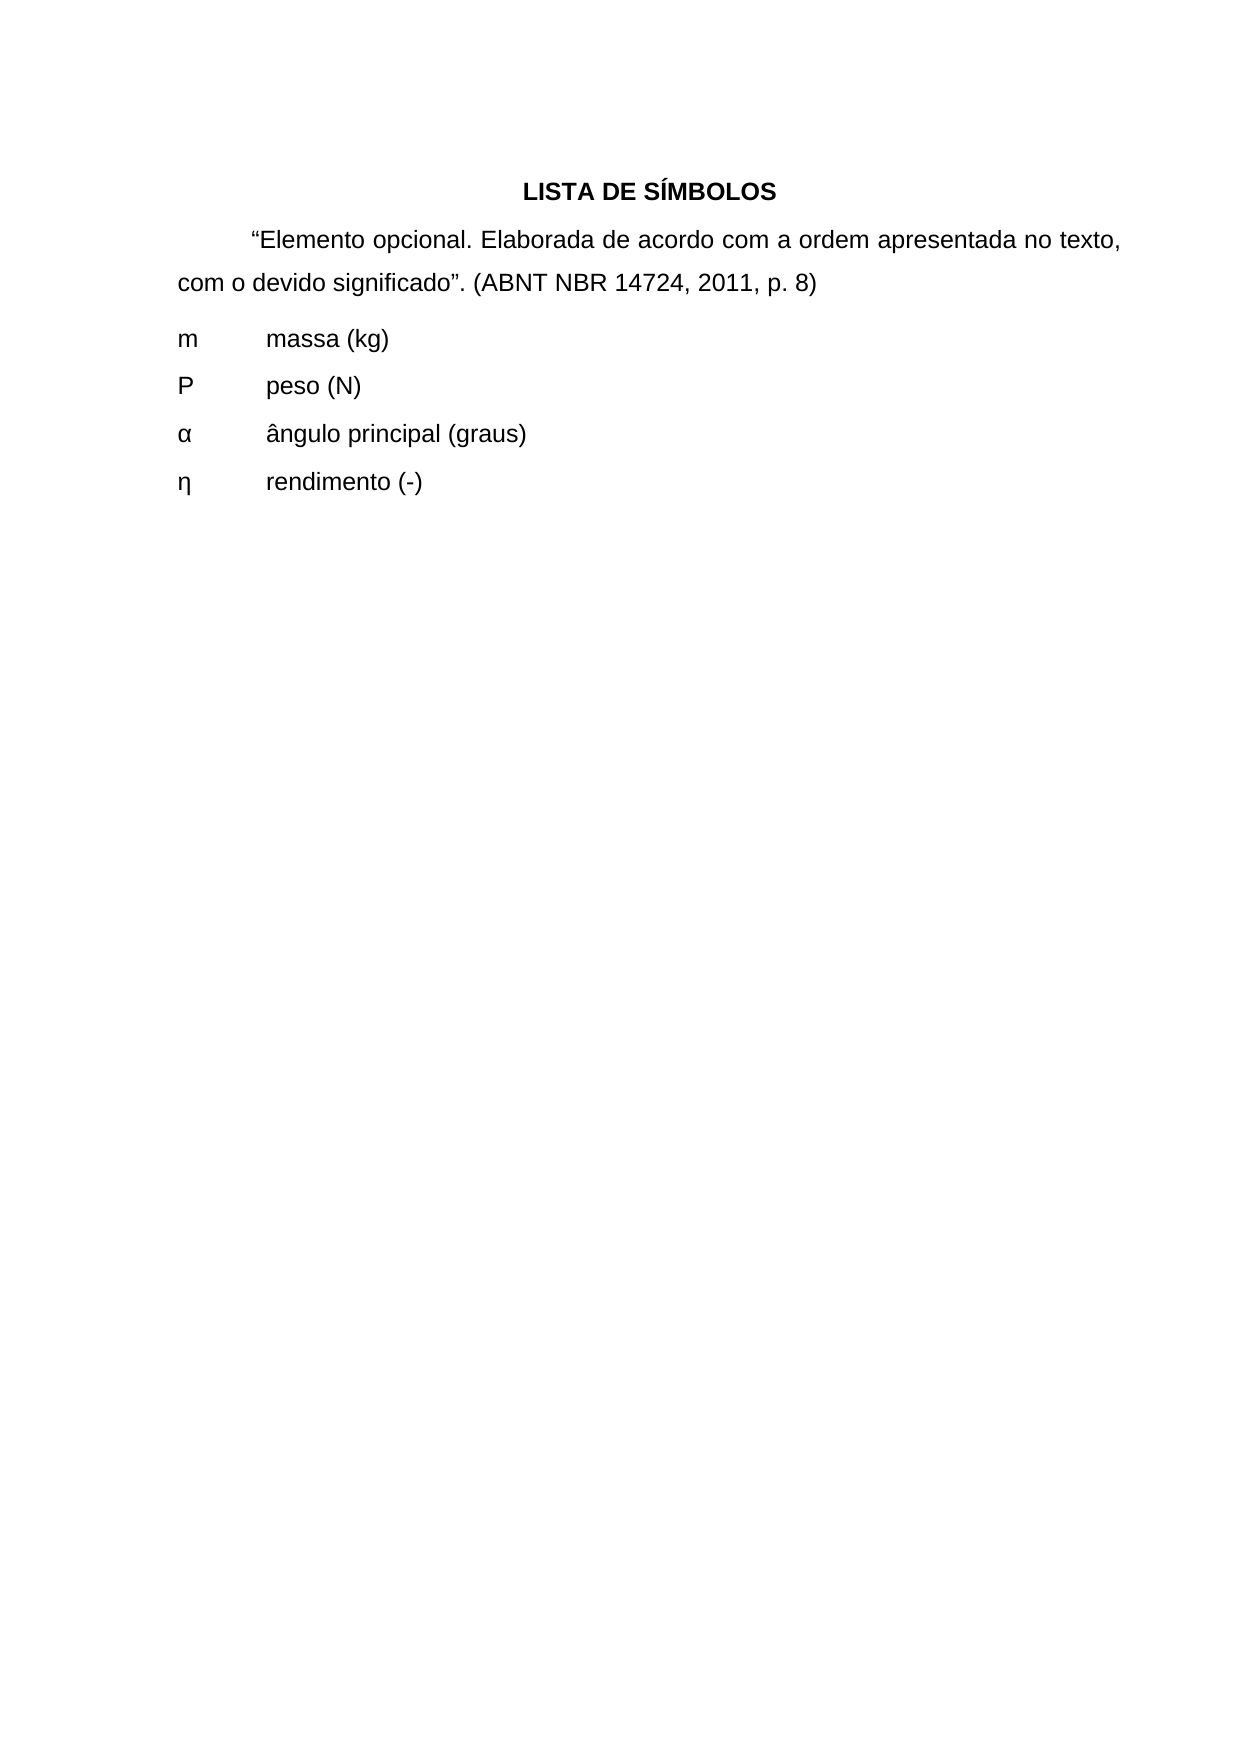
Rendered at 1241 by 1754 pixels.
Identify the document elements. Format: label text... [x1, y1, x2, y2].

table_cell P [166, 371, 254, 419]
table_header m [166, 324, 254, 371]
text LISTA DE SÍMBOLOS [177, 177, 1122, 206]
table_cell α [166, 419, 254, 467]
text “Elemento opcional. Elaborada de acordo com a ordem apresentada no texto, com o devido significado”. (ABNT NBR 14724, 2011, p. 8) [177, 225, 1122, 297]
table_cell ângulo principal (graus) [255, 419, 1110, 467]
table_cell rendimento (-) [255, 467, 1110, 514]
table_cell peso (N) [255, 371, 1110, 419]
table_header massa (kg) [255, 324, 1110, 371]
table_cell η [166, 467, 254, 514]
